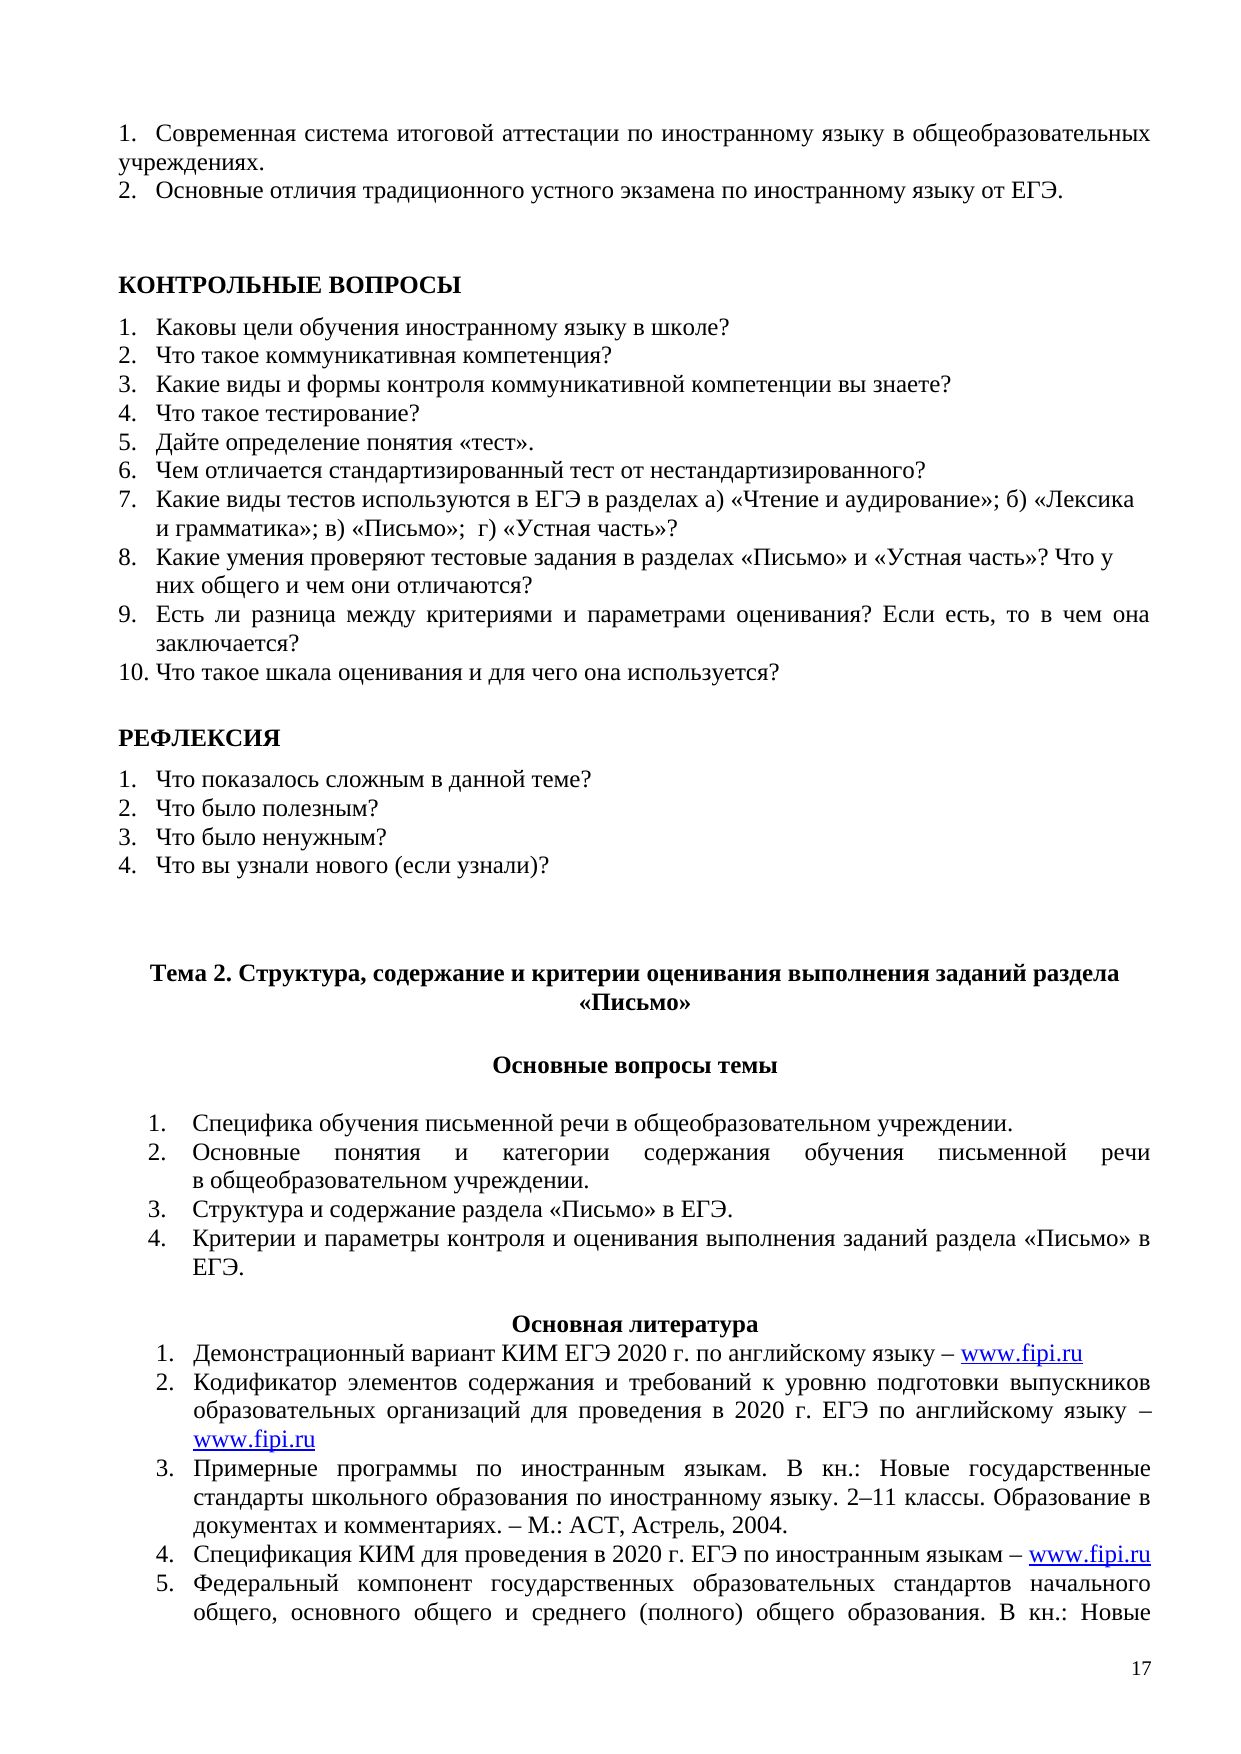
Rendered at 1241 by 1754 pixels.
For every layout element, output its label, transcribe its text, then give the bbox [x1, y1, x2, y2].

list Примерные программы по иностранным языкам. В кн.: Новые государственные стандарты школьного образования по иностранному языку. 2–11 классы. Образование в документах и комментариях. – М.: АСТ, Астрель, 2004. [156, 1453, 1152, 1539]
list Какие виды и формы контроля коммуникативной компетенции вы знаете? [118, 369, 1152, 398]
list Что вы узнали нового (если узнали)? [118, 851, 1152, 879]
text Основные вопросы темы [118, 1051, 1152, 1079]
list Есть ли разница между критериями и параметрами оценивания? Если есть, то в чем она заключается? [118, 599, 1152, 657]
subtitle Тема 2. Структура, содержание и критерии оценивания выполнения заданий раздела «Письмо» [118, 958, 1152, 1016]
text Основная литература [118, 1309, 1152, 1338]
list Спецификация КИМ для проведения в 2020 г. ЕГЭ по иностранным языкам – www.fipi.ru [156, 1539, 1152, 1568]
list Какие умения проверяют тестовые задания в разделах «Письмо» и «Устная часть»? Что у них общего и чем они отличаются? [118, 542, 1152, 599]
list Структура и содержание раздела «Письмо» в ЕГЭ. [148, 1194, 1152, 1223]
text РЕФЛЕКСИЯ [118, 723, 1152, 752]
list Критерии и параметры контроля и оценивания выполнения заданий раздела «Письмо» в ЕГЭ. [148, 1223, 1152, 1281]
list Что показалось сложным в данной теме? [118, 764, 1152, 793]
list Каковы цели обучения иностранному языку в школе? [118, 312, 1152, 341]
list Что было ненужным? [118, 822, 1152, 851]
list Основные отличия традиционного устного экзамена по иностранному языку от ЕГЭ. [118, 176, 1152, 204]
text КОНТРОЛЬНЫЕ ВОПРОСЫ [118, 242, 1152, 299]
list Современная система итоговой аттестации по иностранному языку в общеобразовательных учреждениях. [118, 118, 1152, 176]
list Основные понятия и категории содержания обучения письменной речи в общеобразовательном учреждении. [148, 1137, 1152, 1194]
list Что такое коммуникативная компетенция? [118, 341, 1152, 369]
list Какие виды тестов используются в ЕГЭ в разделах а) «Чтение и аудирование»; б) «Лексика и грамматика»; в) «Письмо»; г) «Устная часть»? [118, 484, 1152, 542]
list Дайте определение понятия «тест». [118, 427, 1152, 456]
list Кодификатор элементов содержания и требований к уровню подготовки выпускников образовательных организаций для проведения в 2020 г. ЕГЭ по английскому языку – www.fipi.ru [156, 1367, 1152, 1453]
list Что такое тестирование? [118, 398, 1152, 427]
list Чем отличается стандартизированный тест от нестандартизированного? [118, 456, 1152, 484]
list Демонстрационный вариант КИМ ЕГЭ 2020 г. по английскому языку – www.fipi.ru [156, 1338, 1152, 1367]
list Что было полезным? [118, 793, 1152, 822]
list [156, 1568, 1152, 1626]
list Что такое шкала оценивания и для чего она используется? [118, 657, 1152, 686]
list Специфика обучения письменной речи в общеобразовательном учреждении. [148, 1108, 1152, 1137]
